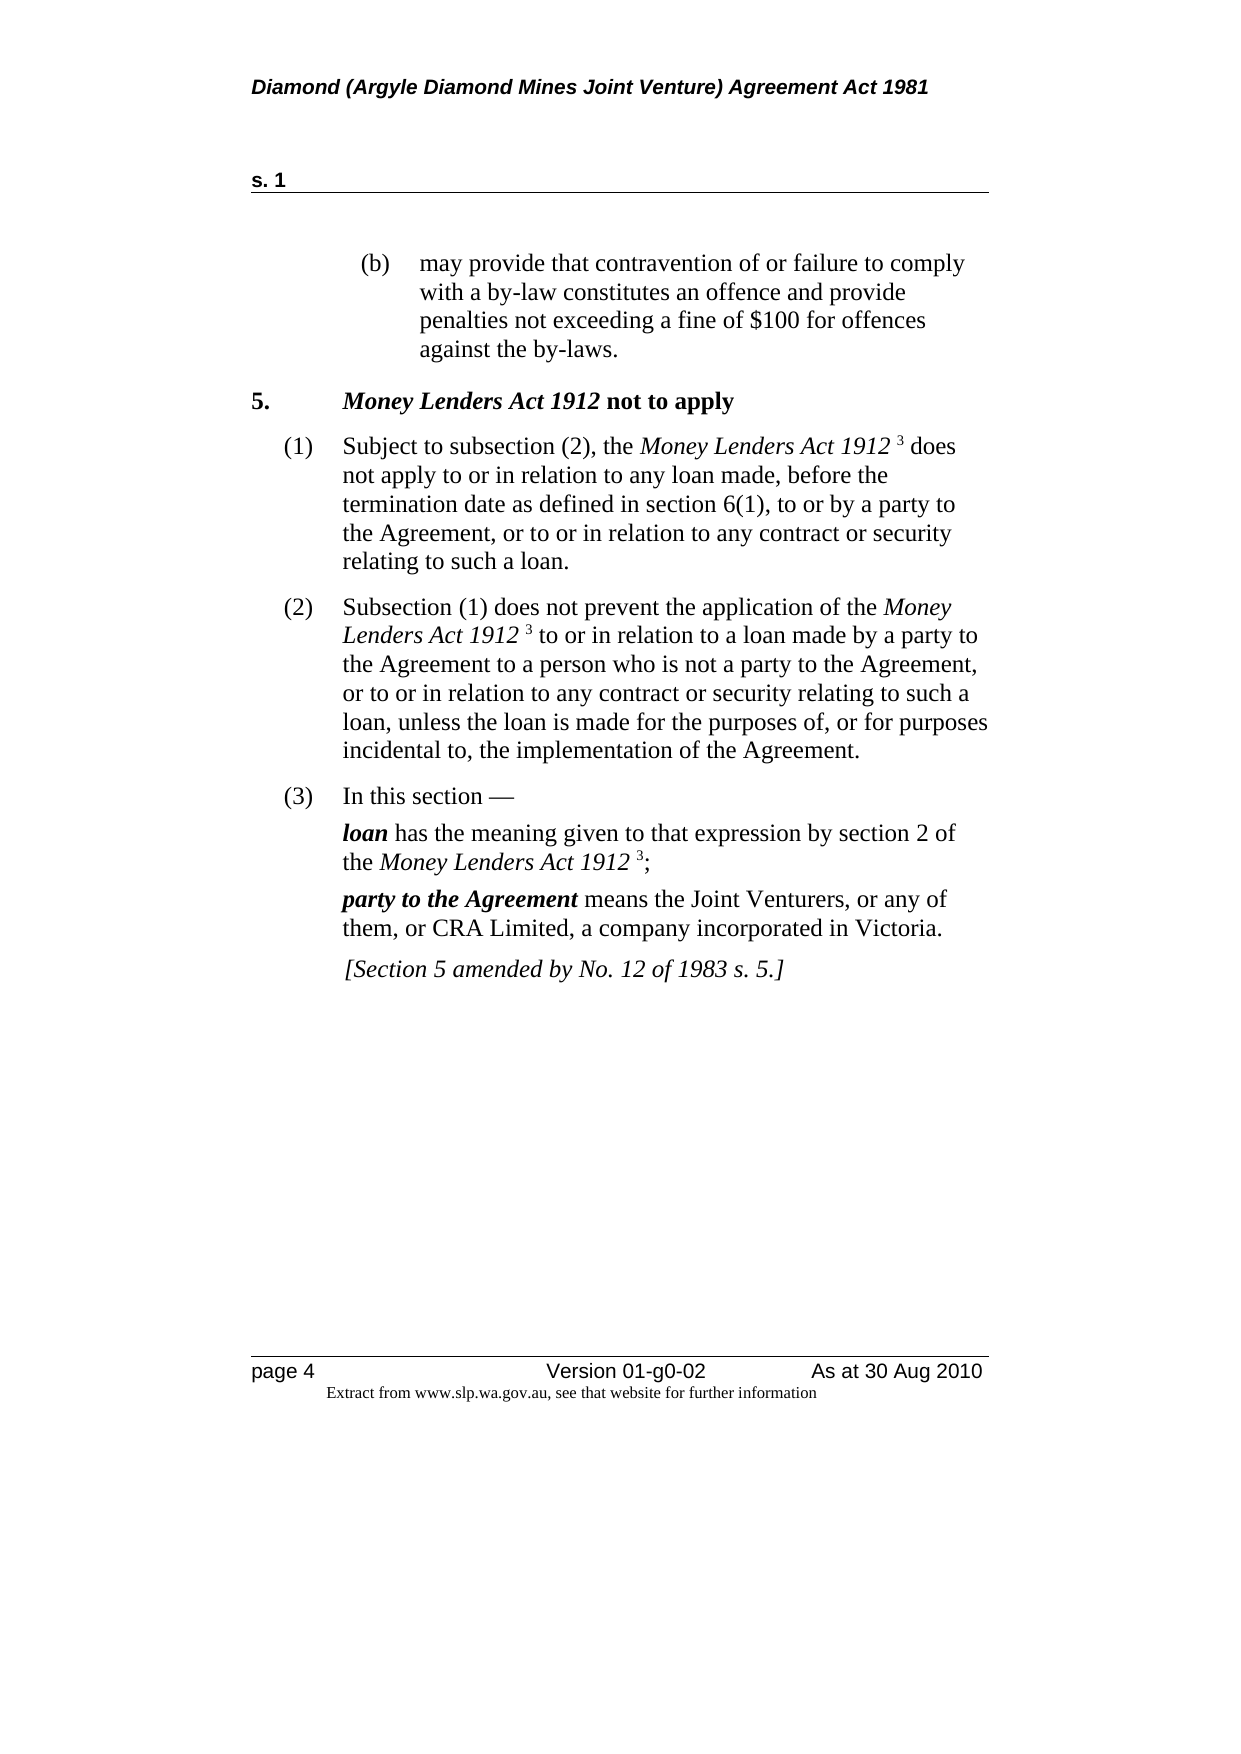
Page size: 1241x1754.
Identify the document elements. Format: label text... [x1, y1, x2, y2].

text (1) Subject to subsection (2), the Money Lenders Act 1912 3 does not apply to or in relation to any loan made, before the termination date as defined in section 6(1), to or by a party to the Agreement, or to or in relation to any contract or security relating to such a loan. [251, 431, 989, 575]
text loan has the meaning given to that expression by section 2 of the Money Lenders Act 1912 3; [251, 818, 989, 876]
subtitle 5. Money Lenders Act 1912 not to apply [251, 386, 989, 415]
text party to the Agreement means the Joint Venturers, or any of them, or CRA Limited, a company incorporated in Victoria. [251, 884, 989, 941]
text [Section 5 amended by No. 12 of 1983 s. 5.] [251, 954, 989, 983]
text (2) Subsection (1) does not prevent the application of the Money Lenders Act 1912 3 to or in relation to a loan made by a party to the Agreement to a person who is not a party to the Agreement, or to or in relation to any contract or security relating to such a loan, unless the loan is made for the purposes of, or for purposes incidental to, the implementation of the Agreement. [251, 592, 989, 764]
text (3) In this section — [251, 781, 989, 810]
text (b) may provide that contravention of or failure to comply with a by-law constitutes an offence and provide penalties not exceeding a fine of $100 for offences against the by-laws. [251, 248, 989, 363]
